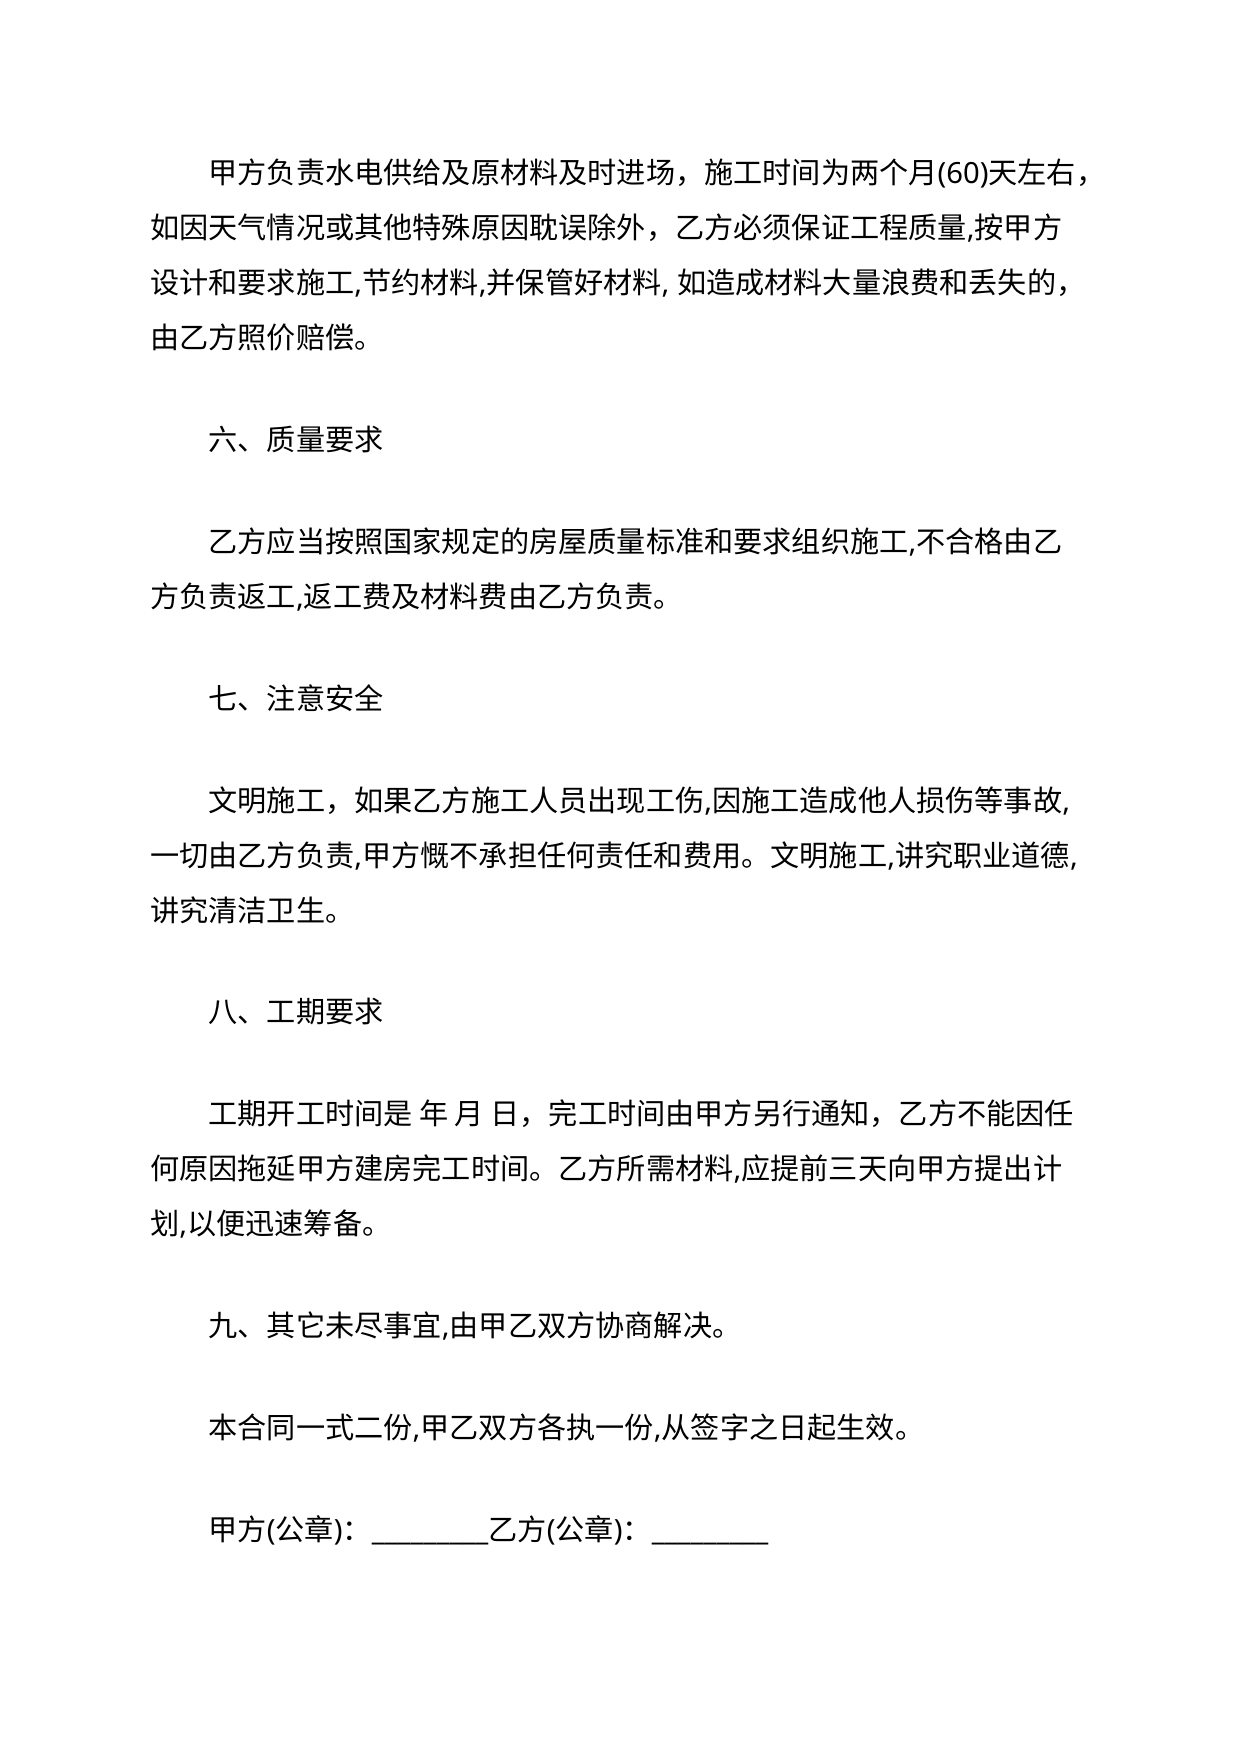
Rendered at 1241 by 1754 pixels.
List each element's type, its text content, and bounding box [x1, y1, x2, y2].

text 甲方(公章)：_________乙方(公章)：_________ [150, 1507, 1090, 1549]
text 甲方负责水电供给及原材料及时进场，施工时间为两个月(60)天左右，如因天气情况或其他特殊原因耽误除外，乙方必须保证工程质量,按甲方设计和要求施工,节约材料,并保管好材料, 如造成材料大量浪费和丢失的，由乙方照价赔偿。 [150, 150, 1090, 357]
text 本合同一式二份,甲乙双方各执一份,从签字之日起生效。 [150, 1405, 1090, 1447]
text 八、工期要求 [150, 989, 1090, 1031]
text 六、质量要求 [150, 417, 1090, 459]
text 九、其它未尽事宜,由甲乙双方协商解决。 [150, 1303, 1090, 1345]
text 工期开工时间是 年 月 日，完工时间由甲方另行通知，乙方不能因任何原因拖延甲方建房完工时间。乙方所需材料,应提前三天向甲方提出计划,以便迅速筹备。 [150, 1091, 1090, 1243]
text 文明施工，如果乙方施工人员出现工伤,因施工造成他人损伤等事故,一切由乙方负责,甲方慨不承担任何责任和费用。文明施工,讲究职业道德,讲究清洁卫生。 [150, 777, 1090, 929]
text 乙方应当按照国家规定的房屋质量标准和要求组织施工,不合格由乙方负责返工,返工费及材料费由乙方负责。 [150, 518, 1090, 616]
text 七、注意安全 [150, 676, 1090, 718]
